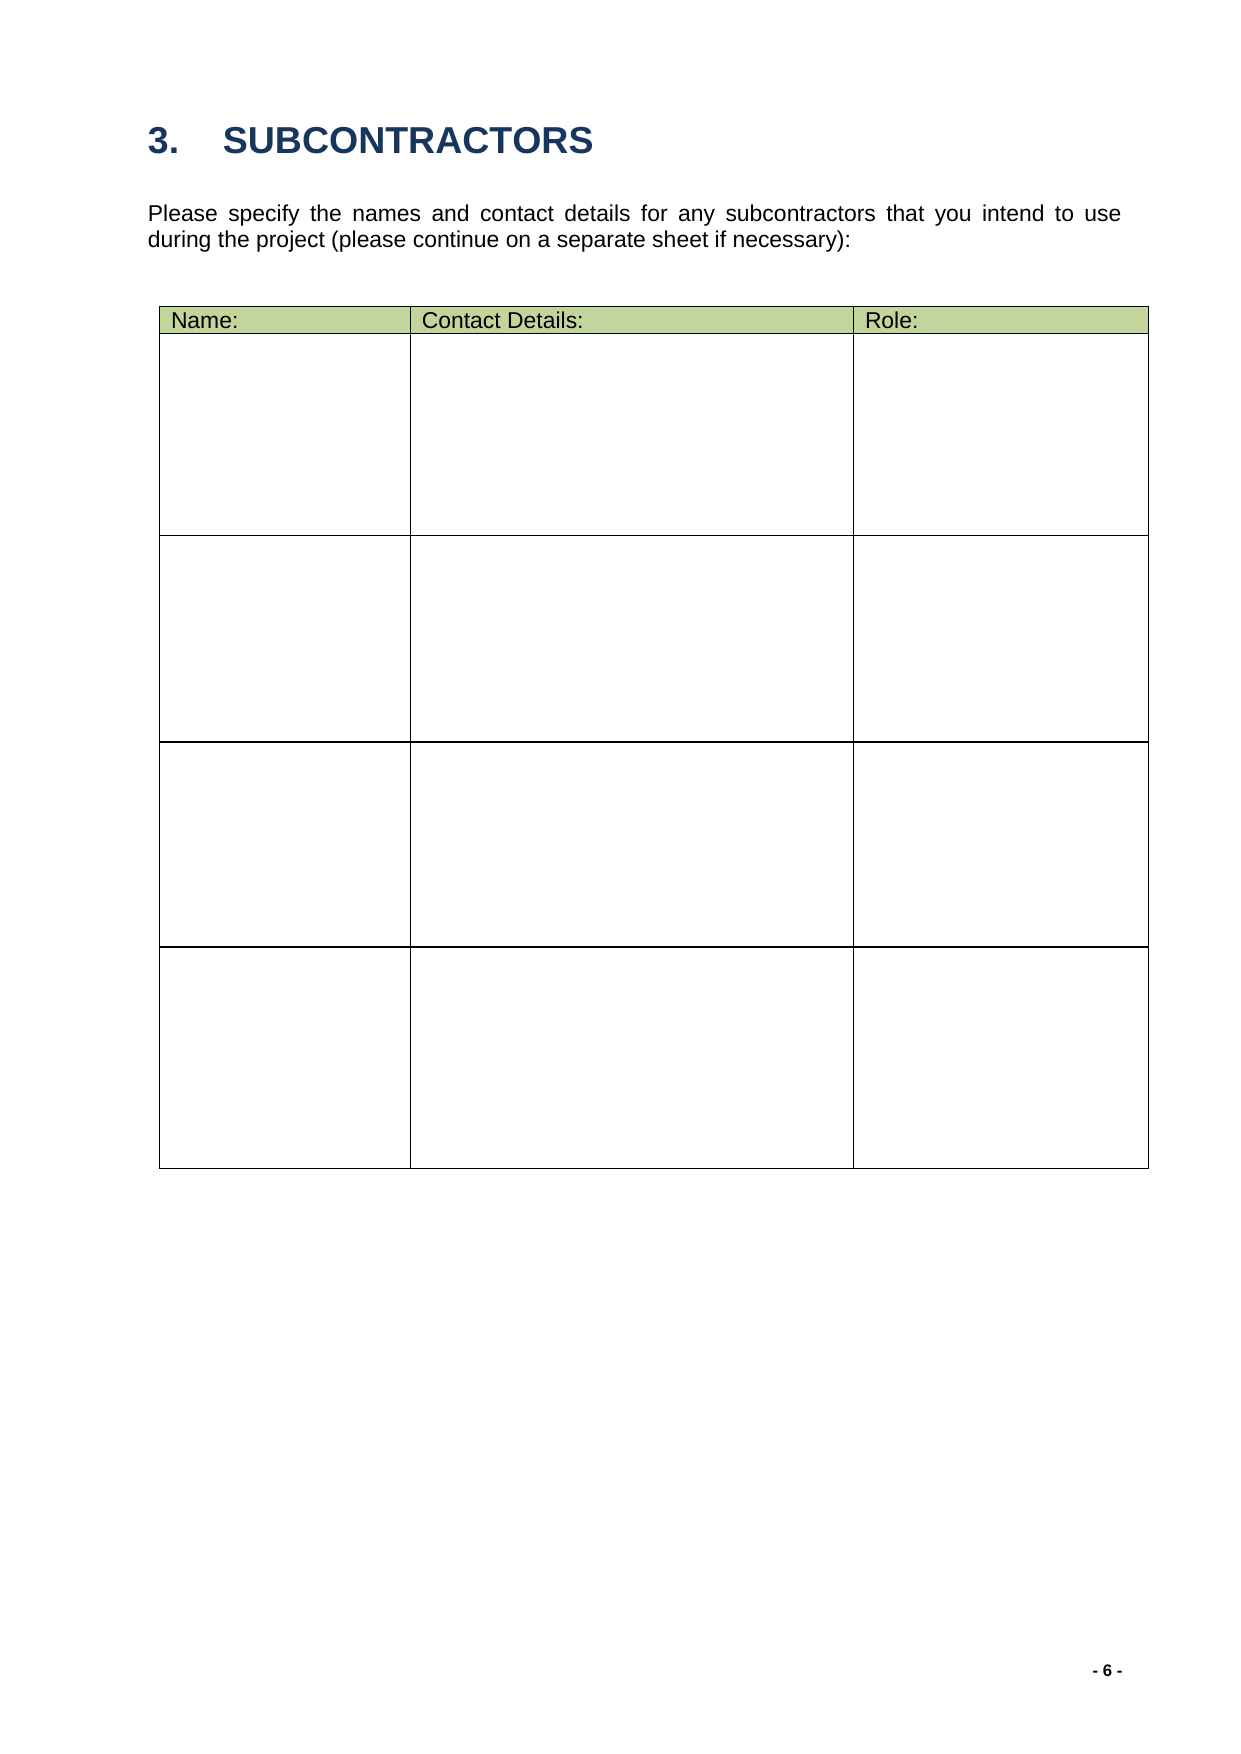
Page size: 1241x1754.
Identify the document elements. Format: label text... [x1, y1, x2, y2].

table_header Contact Details: [411, 307, 853, 333]
table_cell [160, 334, 410, 535]
table_cell [411, 948, 853, 1168]
table_cell [854, 743, 1148, 946]
subtitle SUBCONTRACTORS [148, 118, 1122, 161]
table_cell [411, 743, 853, 946]
table_cell [854, 334, 1148, 535]
table_header Role: [854, 307, 1148, 333]
table_cell [160, 743, 410, 946]
table_cell [160, 948, 410, 1168]
table_cell [854, 948, 1148, 1168]
table_cell [411, 334, 853, 535]
table_cell [160, 536, 410, 741]
table_cell [411, 536, 853, 741]
table_header Name: [160, 307, 410, 333]
text Please specify the names and contact details for any subcontractors that you intend to use during the project (please continue on a separate sheet if necessary): [148, 200, 1122, 253]
table_cell [854, 536, 1148, 741]
